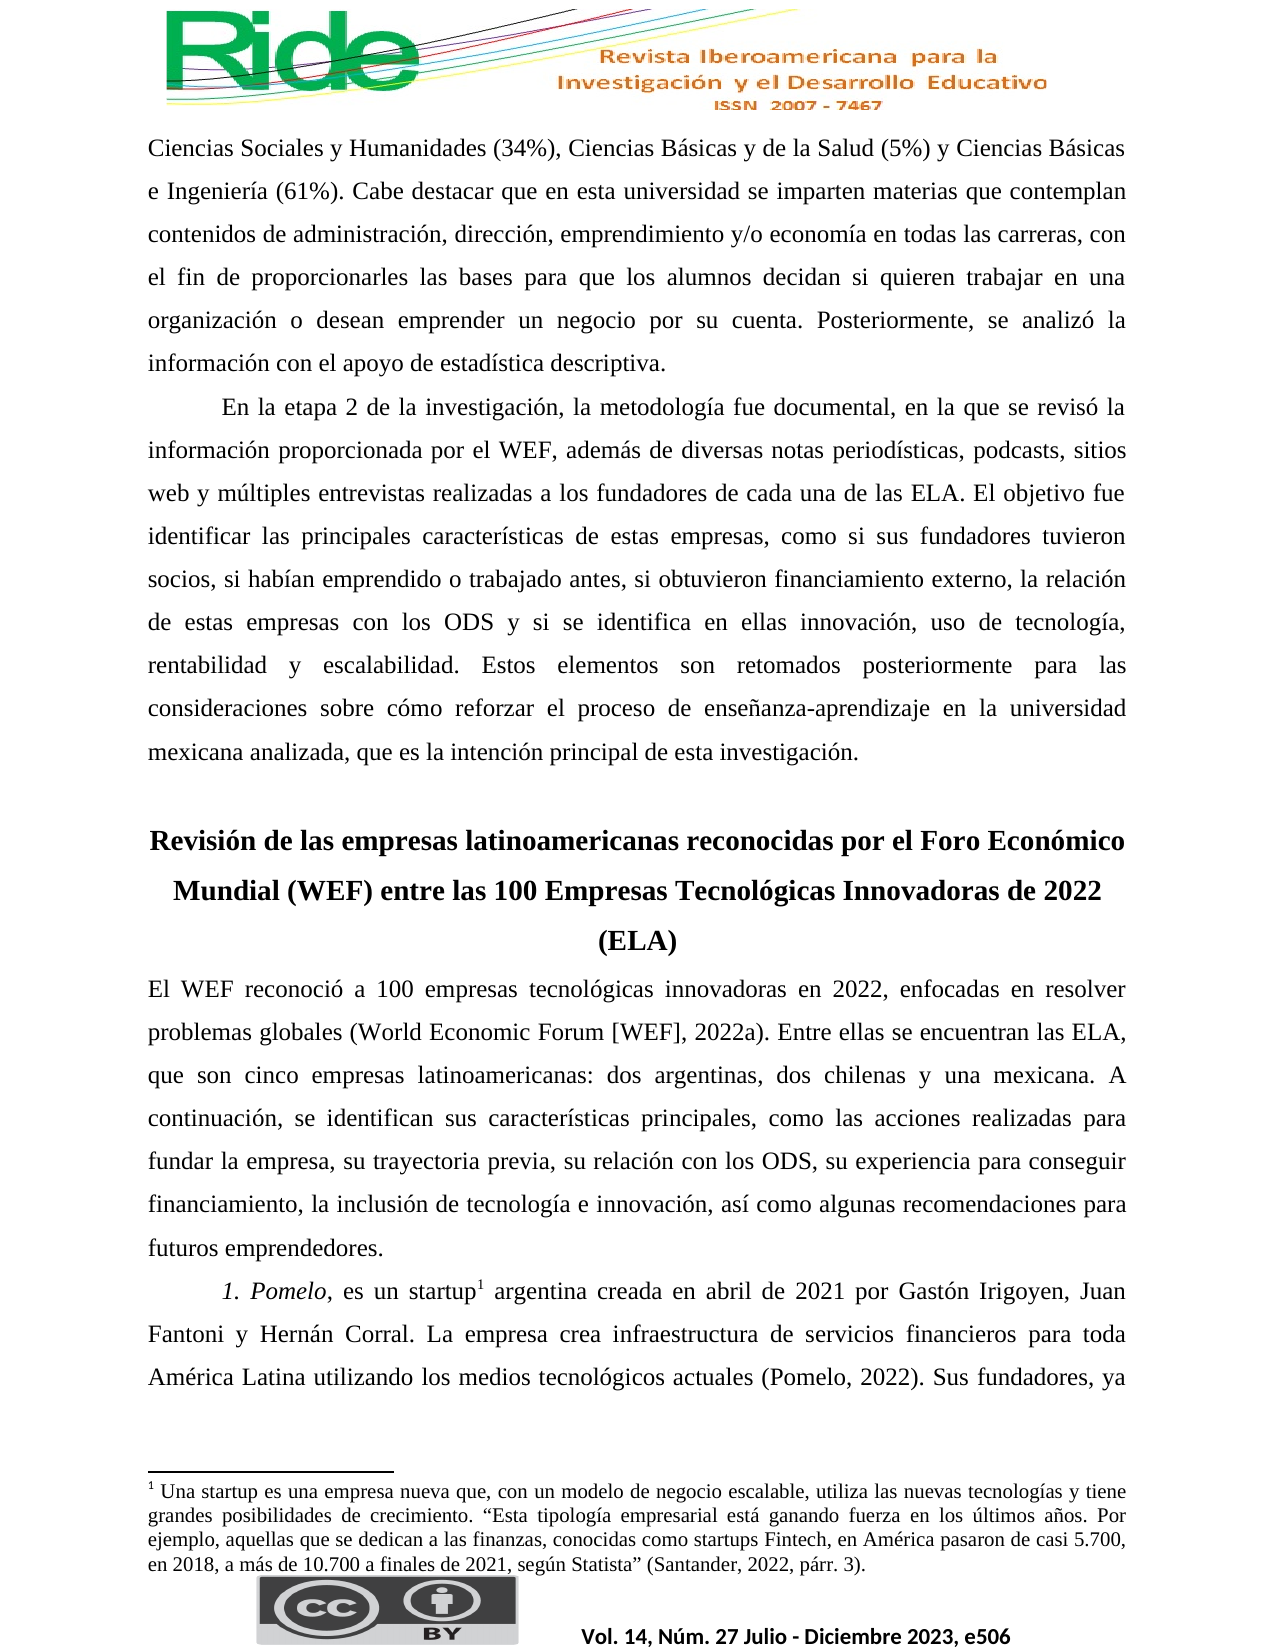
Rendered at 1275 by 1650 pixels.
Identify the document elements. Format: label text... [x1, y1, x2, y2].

picture [165, 9, 1047, 110]
picture [256, 1575, 519, 1645]
text En la etapa 2 de la investigación, la metodología fue documental, en la que se revisó la información proporcionada por el WEF, además de diversas notas periodísticas, podcasts, sitios web y múltiples entrevistas realizadas a los fundadores de cada una de las ELA. El objetivo fue identificar las principales características de estas empresas, como si sus fundadores tuvieron socios, si habían emprendido o trabajado antes, si obtuvieron financiamiento externo, la relación de estas empresas con los ODS y si se identifica en ellas innovación, uso de tecnología, rentabilidad y escalabilidad. Estos elementos son retomados posteriormente para las consideraciones sobre cómo reforzar el proceso de enseñanza-aprendizaje en la universidad mexicana analizada, que es la intención principal de esta investigación. [148, 392, 1127, 765]
text El WEF reconoció a 100 empresas tecnológicas innovadoras en 2022, enfocadas en resolver problemas globales (World Economic Forum [WEF], 2022a). Entre ellas se encuentran las ELA, que son cinco empresas latinoamericanas: dos argentinas, dos chilenas y una mexicana. A continuación, se identifican sus características principales, como las acciones realizadas para fundar la empresa, su trayectoria previa, su relación con los ODS, su experiencia para conseguir financiamiento, la inclusión de tecnología e innovación, así como algunas recomendaciones para futuros emprendedores. [148, 974, 1127, 1261]
text Revisión de las empresas latinoamericanas reconocidas por el Foro Económico Mundial (WEF) entre las 100 Empresas Tecnológicas Innovadoras de 2022 (ELA) [148, 823, 1127, 957]
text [148, 133, 1127, 377]
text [148, 1276, 1127, 1391]
